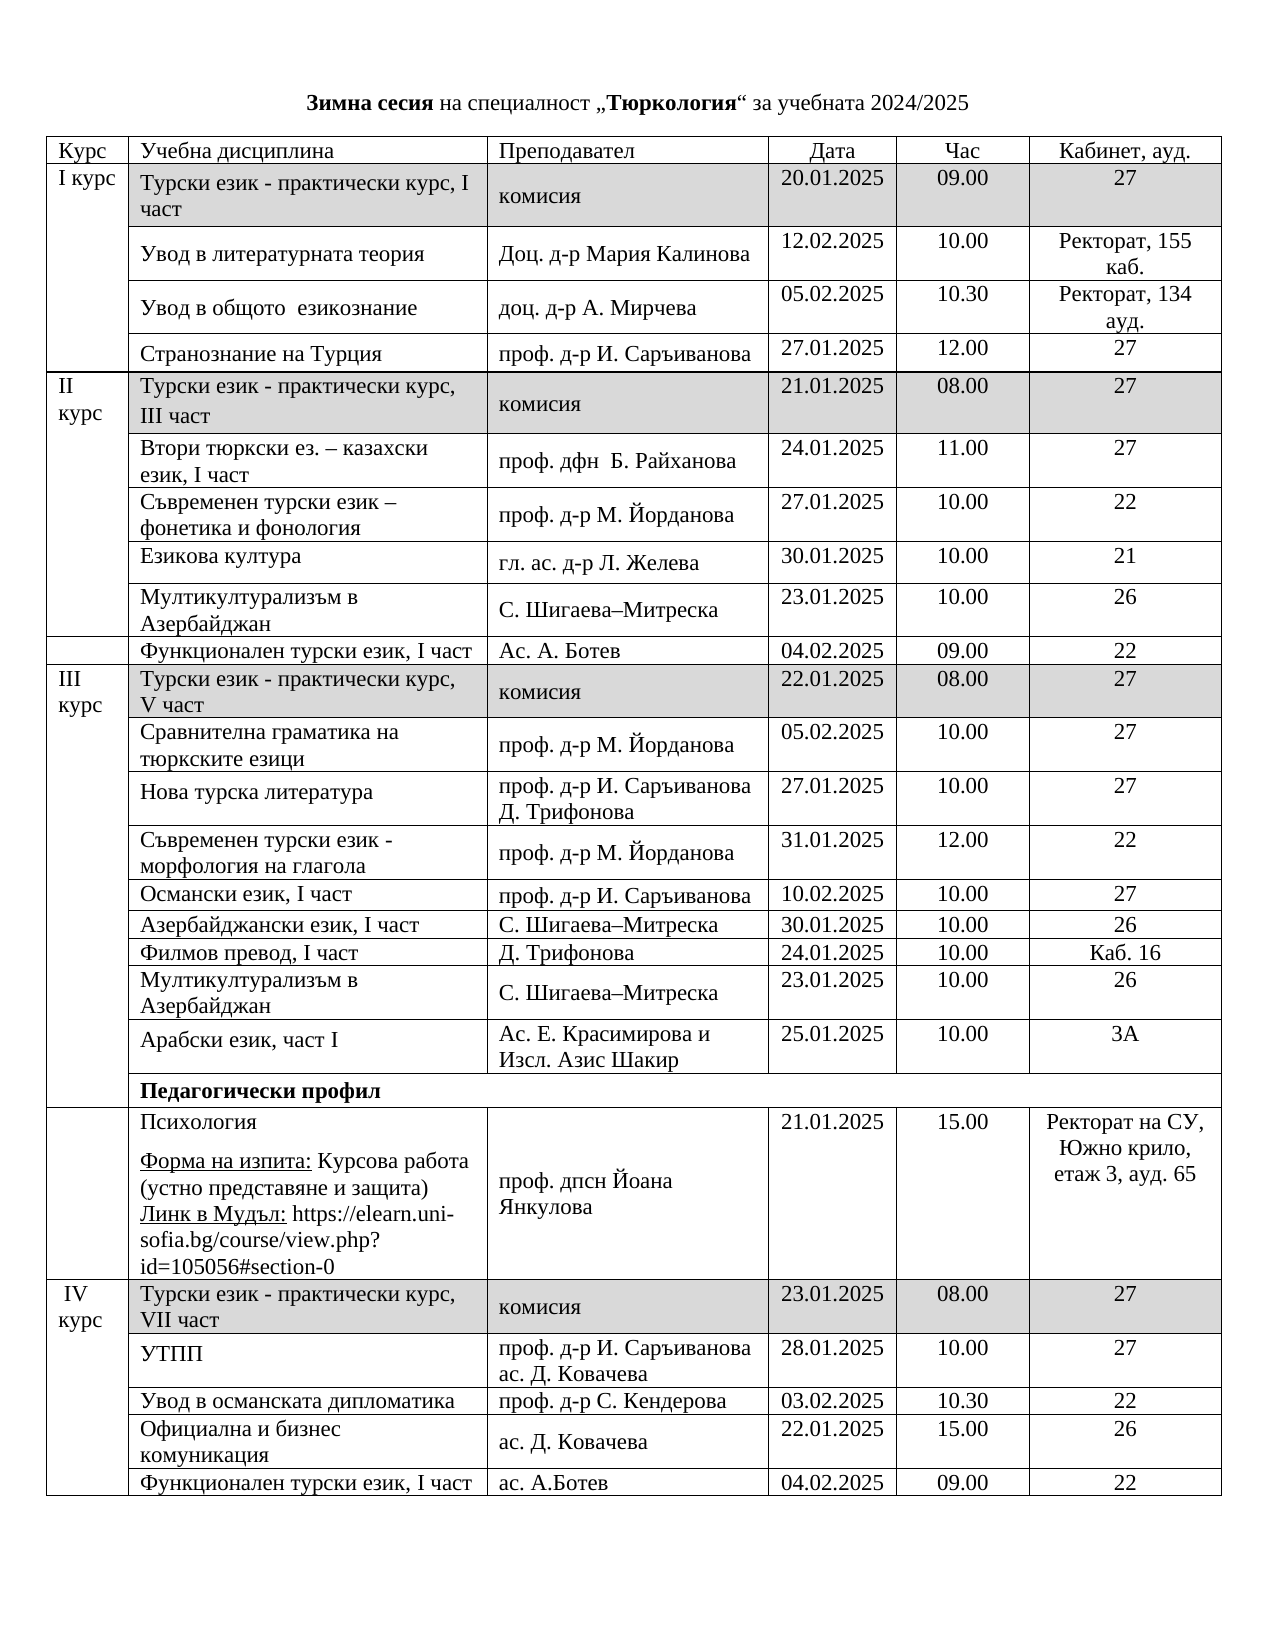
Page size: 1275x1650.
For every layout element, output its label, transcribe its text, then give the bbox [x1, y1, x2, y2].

table_header Час [897, 137, 1029, 163]
table_cell Езикова култура [129, 542, 487, 582]
table_cell 22 [1030, 637, 1221, 663]
table_cell 10.00 [897, 880, 1029, 910]
table_cell 26 [1030, 966, 1221, 1019]
table_cell 15.00 [897, 1108, 1029, 1279]
table_cell Увод в литературната теория [129, 227, 487, 279]
table_cell 08.00 [897, 665, 1029, 717]
table_cell 27 [1030, 880, 1221, 910]
table_cell 30.01.2025 [769, 911, 896, 938]
table_cell І курс [47, 164, 128, 371]
table_cell Функционален турски език, I част [129, 1469, 487, 1495]
table_cell ІІІ курс [47, 665, 128, 1107]
table_cell Увод в общото езикознание [129, 281, 487, 333]
table_cell ІІ курс [47, 373, 128, 636]
table_cell Съвременен турски език – фонетика и фонология [129, 488, 487, 541]
table_cell 04.02.2025 [769, 1469, 896, 1495]
table_cell Сравнителна граматика на тюркските езици [129, 718, 487, 771]
table_cell 10.00 [897, 966, 1029, 1019]
table_header Кабинет, ауд. [1030, 137, 1221, 163]
table_cell 24.01.2025 [769, 434, 896, 487]
table_cell 22 [1030, 1469, 1221, 1495]
table_cell гл. ас. д-р Л. Желева [488, 542, 768, 582]
table_cell Официална и бизнес комуникация [129, 1415, 487, 1468]
table_cell 27.01.2025 [769, 772, 896, 825]
table_cell 23.01.2025 [769, 584, 896, 636]
table_cell Втори тюркски ез. – казахски език, I част [129, 434, 487, 487]
table_cell 25.01.2025 [769, 1020, 896, 1072]
table_cell Ас. А. Ботев [488, 637, 768, 663]
table_cell 30.01.2025 [769, 542, 896, 582]
table_cell проф. д-р М. Йорданова [488, 718, 768, 771]
table_cell 22 [1030, 1388, 1221, 1414]
table_cell 27 [1030, 718, 1221, 771]
table_cell Д. Трифонова [488, 939, 768, 965]
table_cell проф. д-р И. Саръиванова [488, 334, 768, 371]
table_cell проф. дфн Б. Райханова [488, 434, 768, 487]
table_cell Ректорат, 155 каб. [1030, 227, 1221, 279]
table_cell Турски език - практически курс, VII част [129, 1280, 487, 1333]
table_cell 05.02.2025 [769, 281, 896, 333]
table_cell Съвременен турски език - морфология на глагола [129, 826, 487, 878]
table_cell 27 [1030, 1334, 1221, 1387]
table_cell 08.00 [897, 373, 1029, 433]
table_cell 05.02.2025 [769, 718, 896, 771]
table_cell 10.30 [897, 281, 1029, 333]
table_cell 10.00 [897, 1334, 1029, 1387]
table_cell 24.01.2025 [769, 939, 896, 965]
table_cell комисия [488, 665, 768, 717]
table_cell Турски език - практически курс, V част [129, 665, 487, 717]
table_cell 27 [1030, 1280, 1221, 1333]
table_cell 08.00 [897, 1280, 1029, 1333]
table_cell 12.02.2025 [769, 227, 896, 279]
table_cell 27 [1030, 665, 1221, 717]
table_cell проф. д-р М. Йорданова [488, 826, 768, 878]
table_cell 10.00 [897, 772, 1029, 825]
text Зимна сесия на специалност „Тюркология“ за учебната 2024/2025 [187, 89, 1087, 115]
table_cell С. Шигаева–Митреска [488, 584, 768, 636]
table_cell Ас. Е. Красимирова и Изсл. Азис Шакир [488, 1020, 768, 1072]
table_cell 3А [1030, 1020, 1221, 1072]
table_cell 10.00 [897, 939, 1029, 965]
table_cell [47, 637, 128, 663]
table_cell 22 [1030, 488, 1221, 541]
table_cell 27 [1030, 772, 1221, 825]
table_cell УТПП [129, 1334, 487, 1387]
table_cell 26 [1030, 584, 1221, 636]
table_cell 09.00 [897, 637, 1029, 663]
table_cell 27 [1030, 334, 1221, 371]
table_cell Турски език - практически курс, I част [129, 164, 487, 226]
table_cell 10.00 [897, 584, 1029, 636]
table_cell 10.00 [897, 911, 1029, 938]
table_cell 10.00 [897, 718, 1029, 771]
table_cell 26 [1030, 1415, 1221, 1468]
table_cell ас. А.Ботев [488, 1469, 768, 1495]
table_cell 03.02.2025 [769, 1388, 896, 1414]
table_cell Османски език, I част [129, 880, 487, 910]
table_cell 22.01.2025 [769, 1415, 896, 1468]
table_cell ас. Д. Ковачева [488, 1415, 768, 1468]
table_cell Доц. д-р Мария Калинова [488, 227, 768, 279]
table_cell 28.01.2025 [769, 1334, 896, 1387]
table_cell 09.00 [897, 1469, 1029, 1495]
table_cell Ректорат, 134 ауд. [1030, 281, 1221, 333]
table_cell 10.00 [897, 1020, 1029, 1072]
table_header Преподавател [488, 137, 768, 163]
table_cell проф. д-р И. Саръиванова [488, 880, 768, 910]
table_cell 22.01.2025 [769, 665, 896, 717]
table_cell 21.01.2025 [769, 1108, 896, 1279]
table_cell проф. д-р И. Саръиванова ас. Д. Ковачева [488, 1334, 768, 1387]
table_cell Филмов превод, I част [129, 939, 487, 965]
table_cell Педагогически профил [129, 1074, 1221, 1107]
table_cell С. Шигаева–Митреска [488, 966, 768, 1019]
table_cell 27 [1030, 434, 1221, 487]
table_header Учебна дисциплина [129, 137, 487, 163]
table_cell Азербайджански език, I част [129, 911, 487, 938]
table_cell Странознание на Турция [129, 334, 487, 371]
table_cell 26 [1030, 911, 1221, 938]
table_cell 22 [1030, 826, 1221, 878]
table_cell 10.00 [897, 488, 1029, 541]
table_cell комисия [488, 373, 768, 433]
table_cell Психология Форма на изпита: Курсова работа (устно представяне и защита) Линк в Мудъл: https://elearn.uni-sofia.bg/course/view.php?id=105056#section-0 [129, 1108, 487, 1279]
table_cell 23.01.2025 [769, 966, 896, 1019]
table_cell 11.00 [897, 434, 1029, 487]
table_cell ІV курс [47, 1280, 128, 1495]
table_cell доц. д-р А. Мирчева [488, 281, 768, 333]
table_cell Нова турска литература [129, 772, 487, 825]
table_cell Функционален турски език, I част [129, 637, 487, 663]
table_cell 27.01.2025 [769, 488, 896, 541]
table_cell проф. дпсн Йоана Янкулова [488, 1108, 768, 1279]
table_cell проф. д-р С. Кендерова [488, 1388, 768, 1414]
table_cell Каб. 16 [1030, 939, 1221, 965]
table_cell 10.00 [897, 227, 1029, 279]
table_header Дата [769, 137, 896, 163]
table_cell комисия [488, 164, 768, 226]
table_cell 09.00 [897, 164, 1029, 226]
table_cell 27.01.2025 [769, 334, 896, 371]
table_cell 27 [1030, 164, 1221, 226]
table_cell комисия [488, 1280, 768, 1333]
table_cell [47, 1108, 128, 1279]
table_cell Мултикултурализъм в Азербайджан [129, 966, 487, 1019]
table_cell 04.02.2025 [769, 637, 896, 663]
table_cell 21.01.2025 [769, 373, 896, 433]
table_cell 27 [1030, 373, 1221, 433]
table_cell проф. д-р М. Йорданова [488, 488, 768, 541]
table_cell Турски език - практически курс, III част [129, 373, 487, 433]
table_cell С. Шигаева–Митреска [488, 911, 768, 938]
table_cell 12.00 [897, 826, 1029, 878]
table_cell 20.01.2025 [769, 164, 896, 226]
table_cell 23.01.2025 [769, 1280, 896, 1333]
table_cell 21 [1030, 542, 1221, 582]
table_cell 10.02.2025 [769, 880, 896, 910]
table_cell 10.00 [897, 542, 1029, 582]
table_cell Арабски език, част I [129, 1020, 487, 1072]
table_cell проф. д-р И. Саръиванова Д. Трифонова [488, 772, 768, 825]
table_cell Увод в османската дипломатика [129, 1388, 487, 1414]
table_cell 31.01.2025 [769, 826, 896, 878]
table_cell Ректорат на СУ, Южно крило, етаж 3, ауд. 65 [1030, 1108, 1221, 1279]
table_cell 12.00 [897, 334, 1029, 371]
table_cell Мултикултурализъм в Азербайджан [129, 584, 487, 636]
table_header Курс [47, 137, 128, 163]
table_cell 15.00 [897, 1415, 1029, 1468]
table_cell 10.30 [897, 1388, 1029, 1414]
